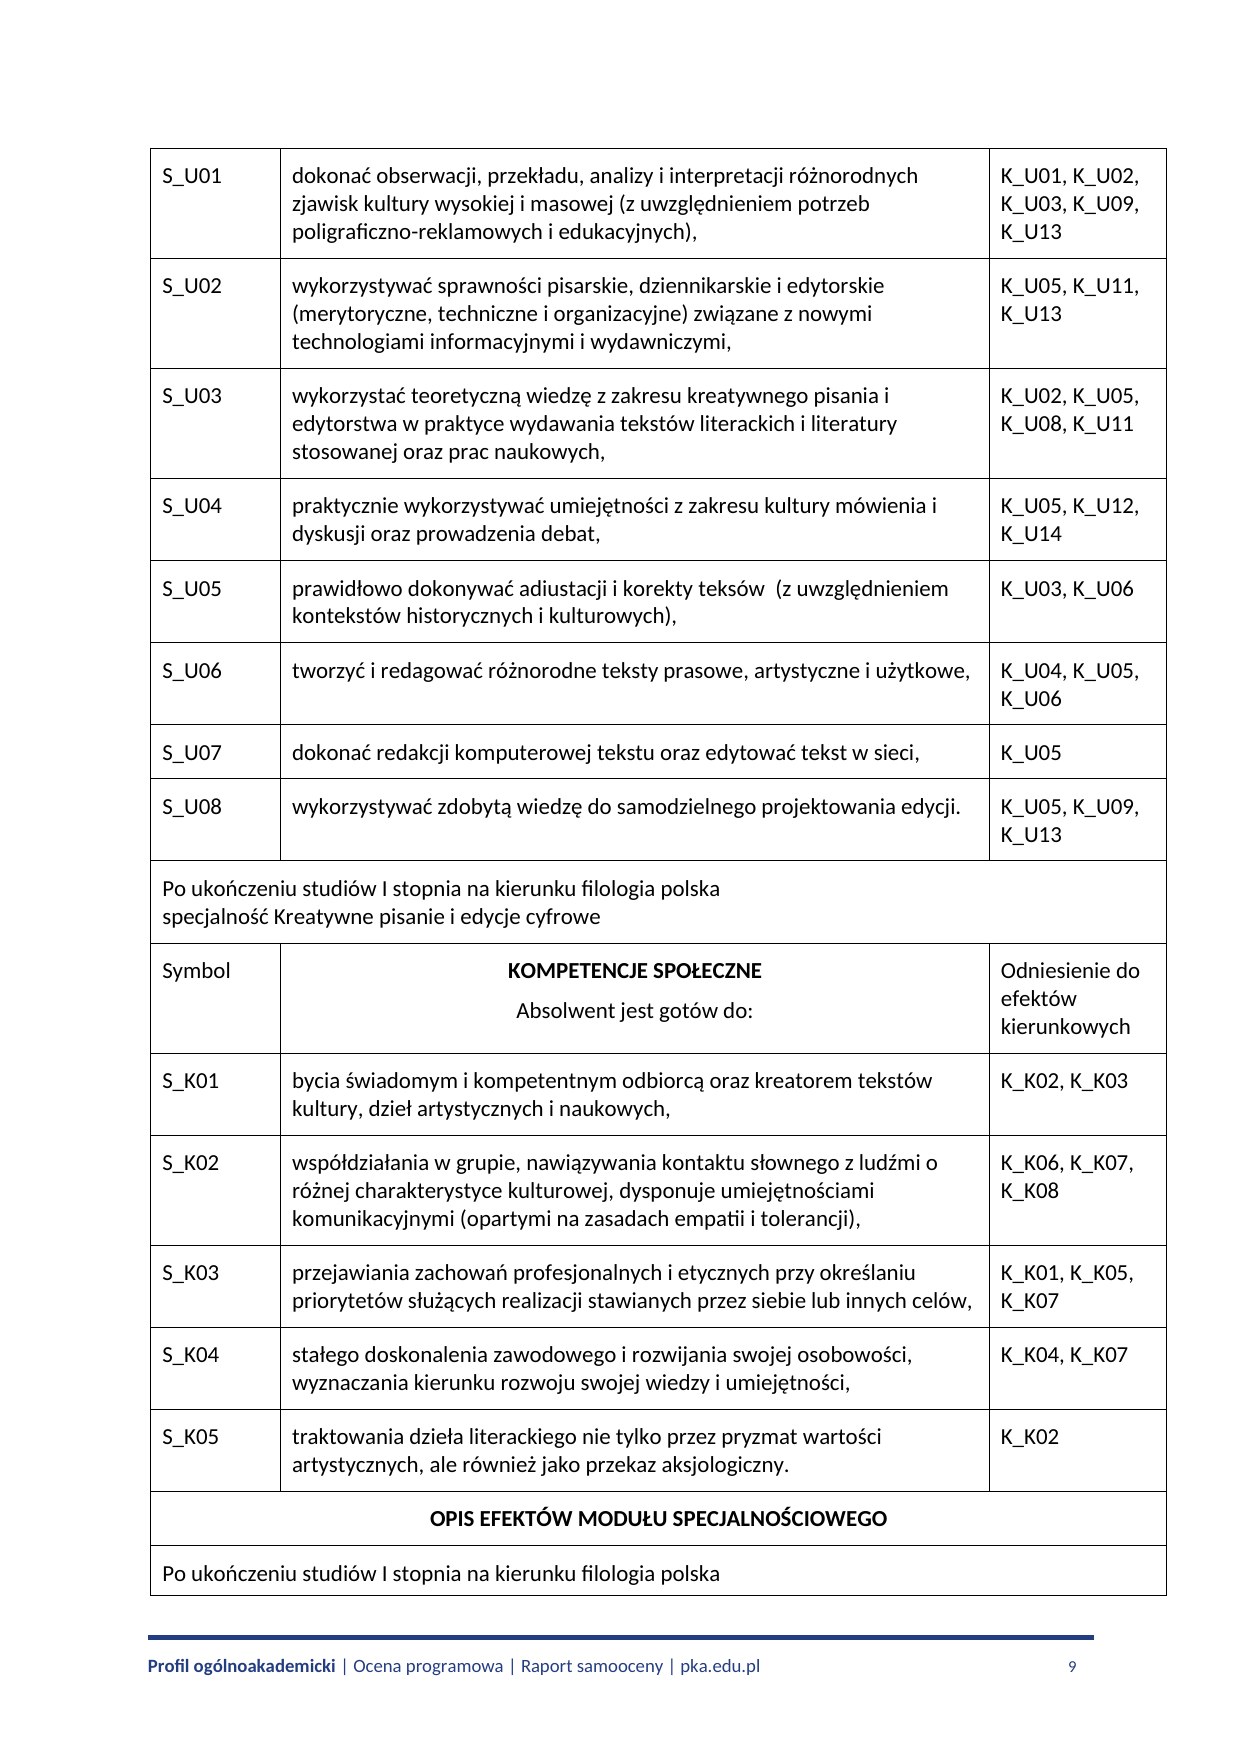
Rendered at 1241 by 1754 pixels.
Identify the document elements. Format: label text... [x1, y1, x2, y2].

table_cell wykorzystywać sprawności pisarskie, dziennikarskie i edytorskie (merytoryczne, techniczne i organizacyjne) związane z nowymi technologiami informacyjnymi i wydawniczymi, [281, 259, 989, 368]
table_cell K_U02, K_U05, K_U08, K_U11 [990, 369, 1166, 478]
table_cell wykorzystywać zdobytą wiedzę do samodzielnego projektowania edycji. [281, 779, 989, 860]
table_cell K_K01, K_K05, K_K07 [990, 1246, 1166, 1327]
table_cell K_K02 [990, 1410, 1166, 1491]
table_cell S_U05 [151, 561, 280, 642]
table_cell traktowania dzieła literackiego nie tylko przez pryzmat wartości artystycznych, ale również jako przekaz aksjologiczny. [281, 1410, 989, 1491]
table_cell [151, 1546, 1166, 1595]
table_cell K_U04, K_U05, K_U06 [990, 643, 1166, 724]
table_cell S_U03 [151, 369, 280, 478]
table_cell dokonać redakcji komputerowej tekstu oraz edytować tekst w sieci, [281, 725, 989, 778]
table_cell S_K02 [151, 1136, 280, 1245]
table_cell K_K06, K_K07, K_K08 [990, 1136, 1166, 1245]
table_cell S_U01 [151, 149, 280, 258]
table_cell prawidłowo dokonywać adiustacji i korekty teksów (z uwzględnieniem kontekstów historycznych i kulturowych), [281, 561, 989, 642]
table_cell bycia świadomym i kompetentnym odbiorcą oraz kreatorem tekstów kultury, dzieł artystycznych i naukowych, [281, 1054, 989, 1135]
table_cell K_U03, K_U06 [990, 561, 1166, 642]
table_cell Symbol [151, 944, 280, 1053]
table_cell S_K03 [151, 1246, 280, 1327]
table_cell stałego doskonalenia zawodowego i rozwijania swojej osobowości, wyznaczania kierunku rozwoju swojej wiedzy i umiejętności, [281, 1328, 989, 1409]
table_cell S_U06 [151, 643, 280, 724]
table_cell KOMPETENCJE SPOŁECZNE Absolwent jest gotów do: [281, 944, 989, 1053]
table_cell K_K02, K_K03 [990, 1054, 1166, 1135]
table_cell S_K04 [151, 1328, 280, 1409]
table_cell K_U05 [990, 725, 1166, 778]
table_cell S_U08 [151, 779, 280, 860]
table_cell S_U07 [151, 725, 280, 778]
table_cell współdziałania w grupie, nawiązywania kontaktu słownego z ludźmi o różnej charakterystyce kulturowej, dysponuje umiejętnościami komunikacyjnymi (opartymi na zasadach empatii i tolerancji), [281, 1136, 989, 1245]
table_cell tworzyć i redagować różnorodne teksty prasowe, artystyczne i użytkowe, [281, 643, 989, 724]
table_cell S_K01 [151, 1054, 280, 1135]
table_cell wykorzystać teoretyczną wiedzę z zakresu kreatywnego pisania i edytorstwa w praktyce wydawania tekstów literackich i literatury stosowanej oraz prac naukowych, [281, 369, 989, 478]
table_cell S_U02 [151, 259, 280, 368]
table_cell Po ukończeniu studiów I stopnia na kierunku filologia polska specjalność Kreatywne pisanie i edycje cyfrowe [151, 861, 1166, 942]
table_cell K_U05, K_U11, K_U13 [990, 259, 1166, 368]
table_cell K_K04, K_K07 [990, 1328, 1166, 1409]
table_cell K_U05, K_U09, K_U13 [990, 779, 1166, 860]
table_cell przejawiania zachowań profesjonalnych i etycznych przy określaniu priorytetów służących realizacji stawianych przez siebie lub innych celów, [281, 1246, 989, 1327]
table_cell K_U01, K_U02, K_U03, K_U09, K_U13 [990, 149, 1166, 258]
table_cell OPIS EFEKTÓW MODUŁU SPECJALNOŚCIOWEGO [151, 1492, 1166, 1545]
table_cell Odniesienie do efektów kierunkowych [990, 944, 1166, 1053]
table_cell S_K05 [151, 1410, 280, 1491]
table_cell dokonać obserwacji, przekładu, analizy i interpretacji różnorodnych zjawisk kultury wysokiej i masowej (z uwzględnieniem potrzeb poligraficzno-reklamowych i edukacyjnych), [281, 149, 989, 258]
table_cell K_U05, K_U12, K_U14 [990, 479, 1166, 560]
table_cell S_U04 [151, 479, 280, 560]
table_cell praktycznie wykorzystywać umiejętności z zakresu kultury mówienia i dyskusji oraz prowadzenia debat, [281, 479, 989, 560]
